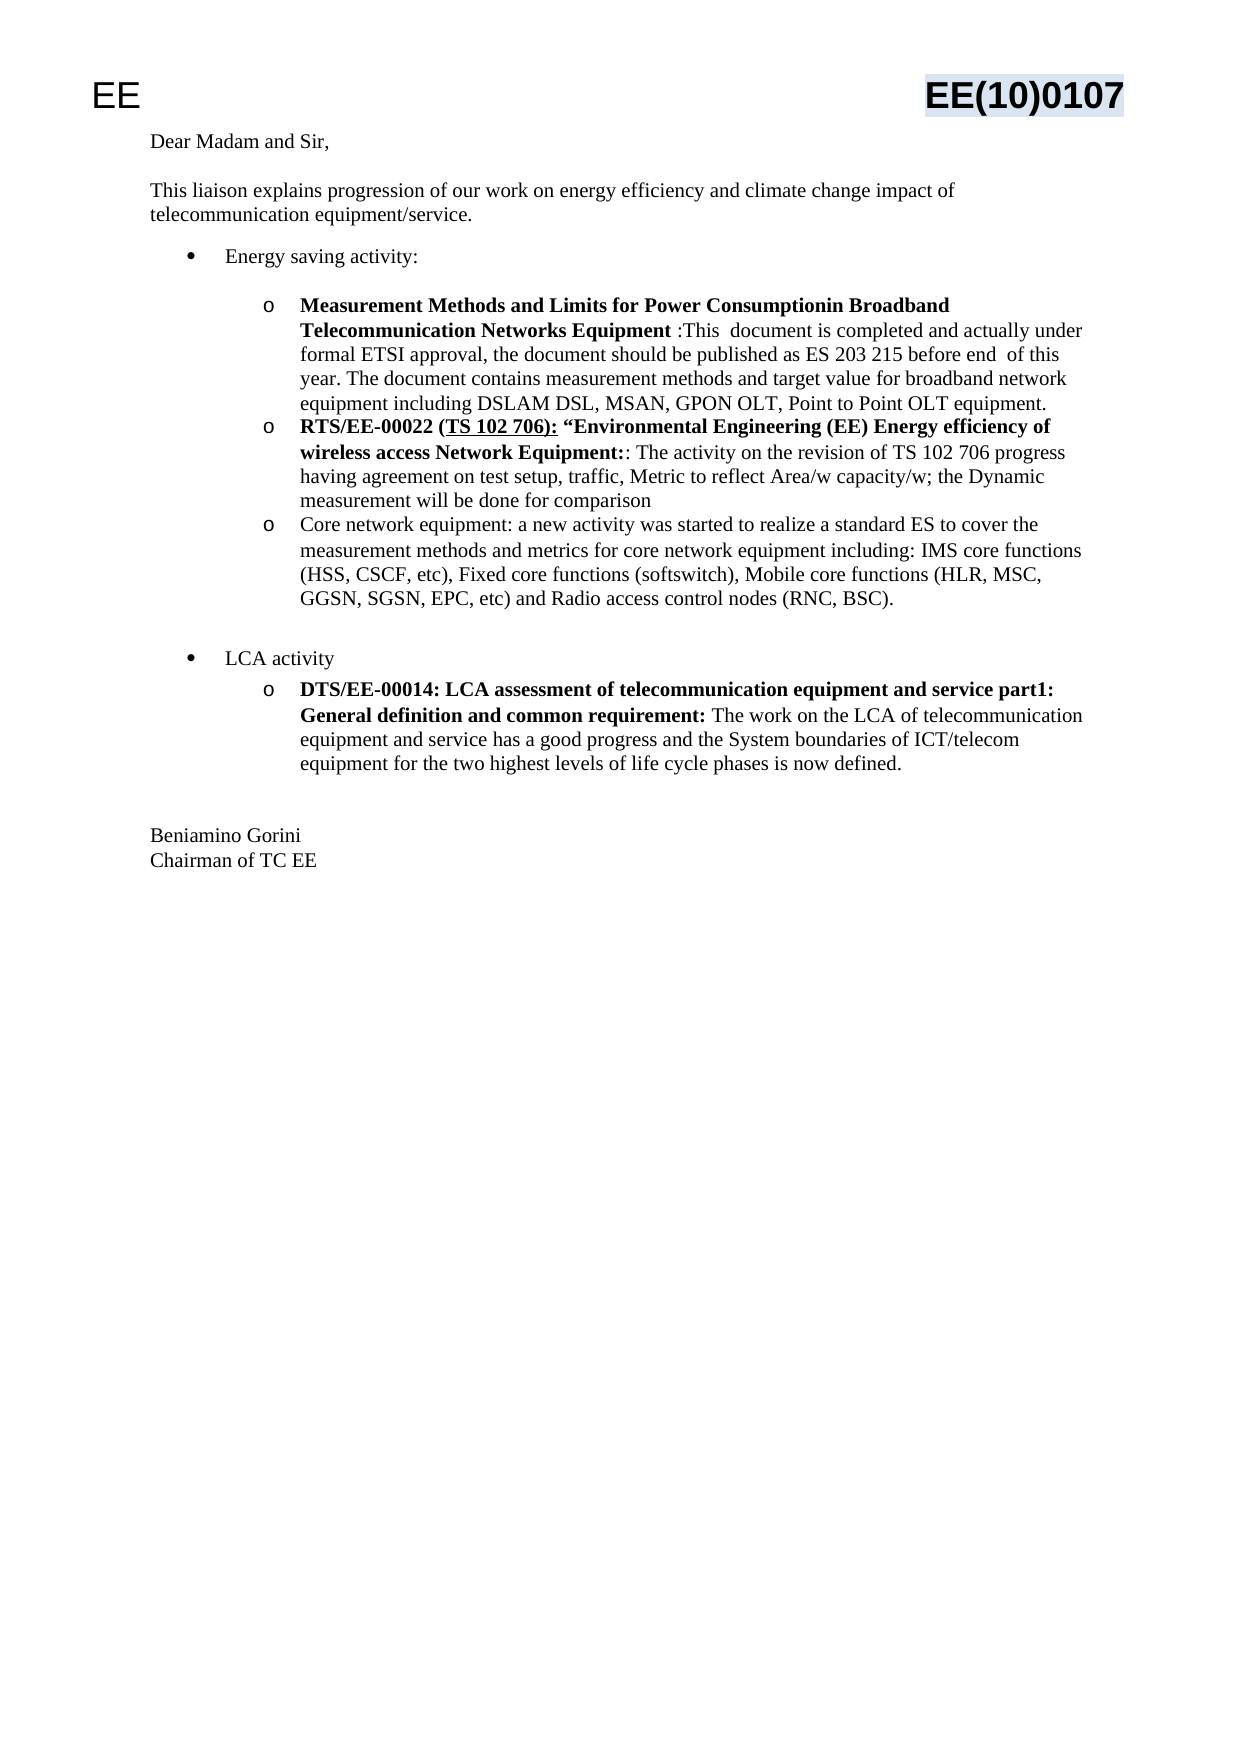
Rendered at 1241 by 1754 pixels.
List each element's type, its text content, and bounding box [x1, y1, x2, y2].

list Measurement Methods and Limits for Power Consumptionin Broadband Telecommunication Networks Equipment :This document is completed and actually under formal ETSI approval, the document should be published as ES 203 215 before end of this year. The document contains measurement methods and target value for broadband network equipment including DSLAM DSL, MSAN, GPON OLT, Point to Point OLT equipment. [262, 292, 1090, 414]
list Energy saving activity: [187, 244, 1090, 268]
list DTS/EE-00014: LCA assessment of telecommunication equipment and service part1: General definition and common requirement: The work on the LCA of telecommunication equipment and service has a good progress and the System boundaries of ICT/telecom equipment for the two highest levels of life cycle phases is now defined. [262, 677, 1090, 775]
list RTS/EE-00022 (TS 102 706): “Environmental Engineering (EE) Energy efficiency of wireless access Network Equipment:: The activity on the revision of TS 102 706 progress having agreement on test setup, traffic, Metric to reflect Area/w capacity/w; the Dynamic measurement will be done for comparison [262, 414, 1090, 512]
text Chairman of TC EE [150, 847, 1090, 872]
text Dear Madam and Sir, [150, 129, 1090, 153]
text This liaison explains progression of our work on energy efficiency and climate change impact of telecommunication equipment/service. [150, 177, 1090, 226]
text Beniamino Gorini [150, 823, 1090, 847]
list Core network equipment: a new activity was started to realize a standard ES to cover the measurement methods and metrics for core network equipment including: IMS core functions (HSS, CSCF, etc), Fixed core functions (softswitch), Mobile core functions (HLR, MSC, GGSN, SGSN, EPC, etc) and Radio access control nodes (RNC, BSC). [262, 512, 1090, 610]
list LCA activity [187, 610, 1090, 677]
